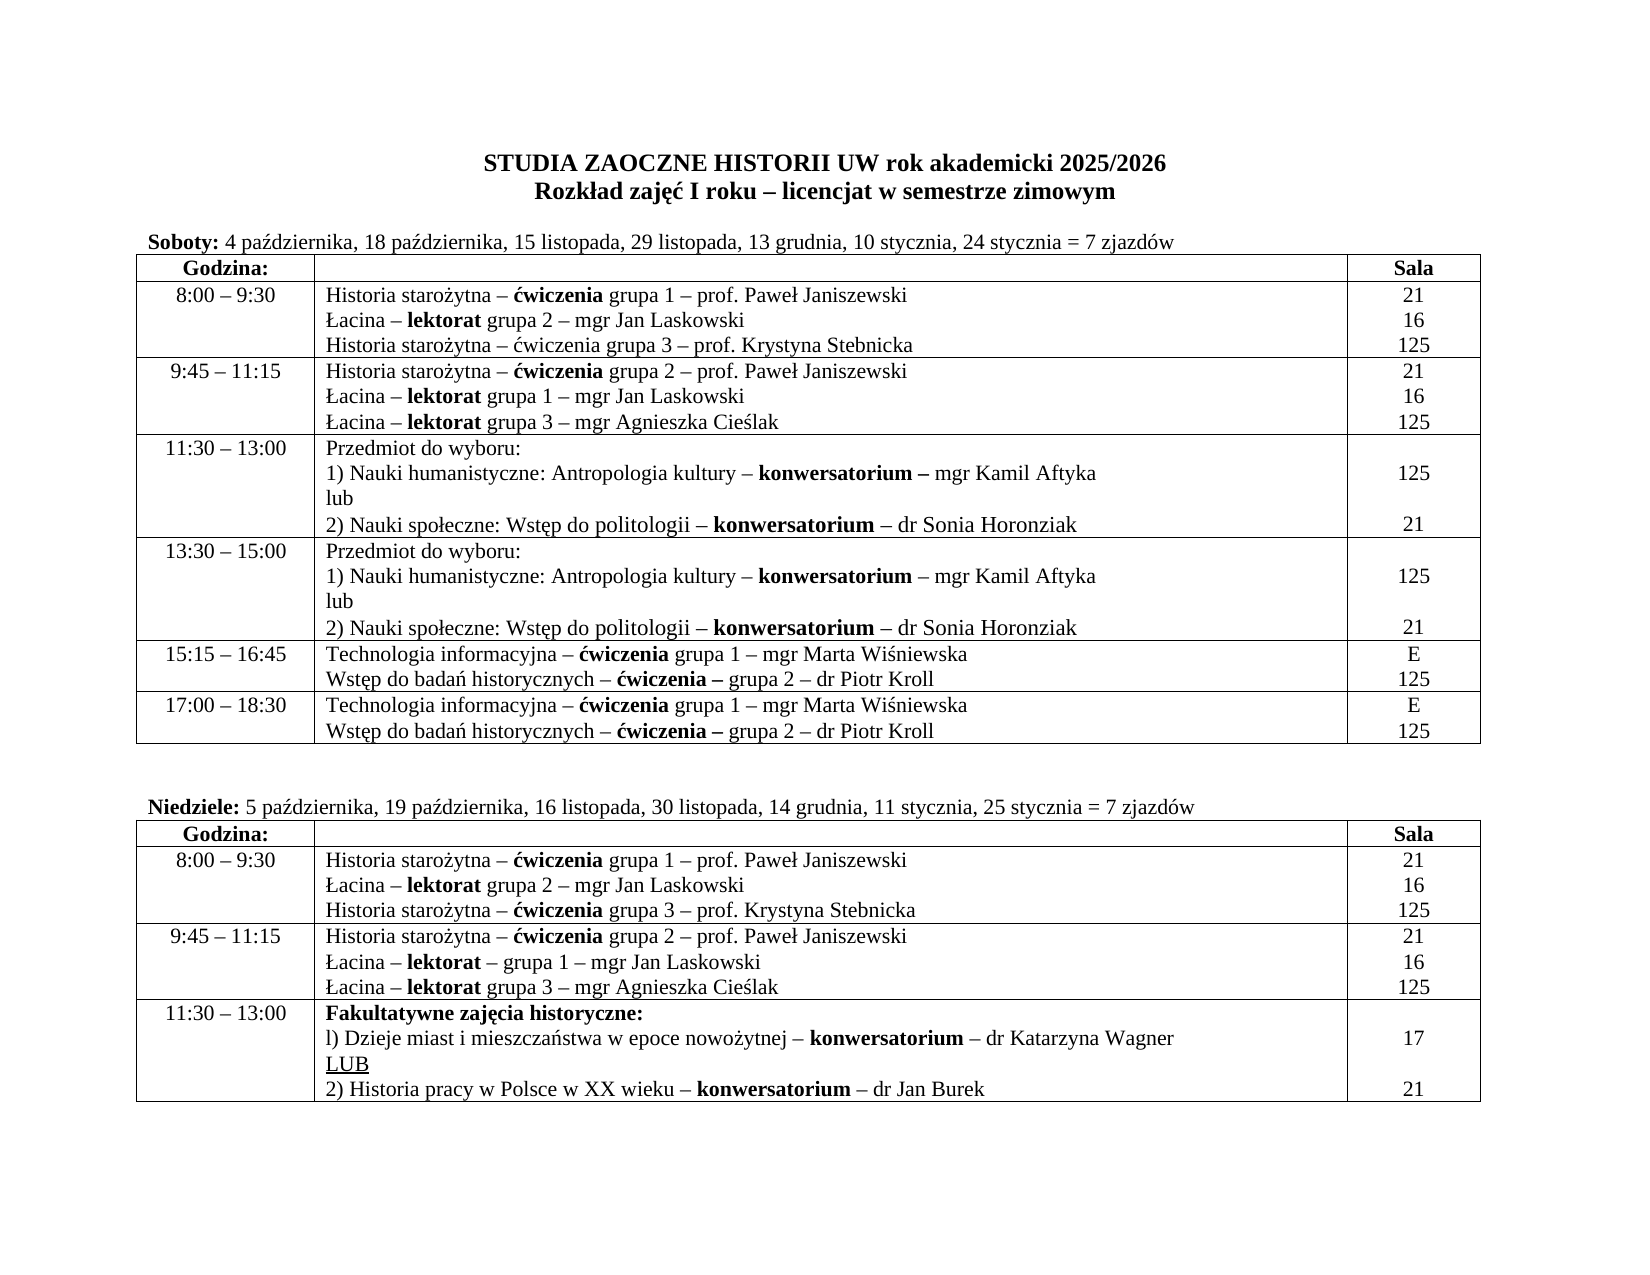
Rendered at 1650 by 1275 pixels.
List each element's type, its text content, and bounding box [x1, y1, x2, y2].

table_cell 8:00 – 9:30 [137, 282, 314, 357]
table_cell 11:30 – 13:00 [137, 435, 314, 537]
table_cell E 125 [1348, 641, 1480, 691]
table_header Sala [1348, 821, 1480, 846]
table_cell 21 16 125 [1348, 282, 1480, 357]
table_cell 8:00 – 9:30 [137, 847, 314, 922]
table_header Godzina: [137, 821, 314, 846]
table_cell Historia starożytna – ćwiczenia grupa 1 – prof. Paweł Janiszewski Łacina – lektorat grupa 2 – mgr Jan Laskowski Historia starożytna – ćwiczenia grupa 3 – prof. Krystyna Stebnicka [315, 282, 1347, 357]
table_cell 21 16 125 [1348, 847, 1480, 922]
table_cell 125 21 [1348, 435, 1480, 537]
table_header Godzina: [137, 255, 314, 281]
table_cell 21 16 125 [1348, 358, 1480, 434]
table_cell Historia starożytna – ćwiczenia grupa 1 – prof. Paweł Janiszewski Łacina – lektorat grupa 2 – mgr Jan Laskowski Historia starożytna – ćwiczenia grupa 3 – prof. Krystyna Stebnicka [315, 847, 1347, 922]
table_cell Technologia informacyjna – ćwiczenia grupa 1 – mgr Marta Wiśniewska Wstęp do badań historycznych – ćwiczenia – grupa 2 – dr Piotr Kroll [315, 692, 1347, 743]
text Soboty: 4 października, 18 października, 15 listopada, 29 listopada, 13 grudnia, 10 stycznia, 24 stycznia = 7 zjazdów [148, 229, 1502, 254]
table_cell 15:15 – 16:45 [137, 641, 314, 691]
table_cell 21 16 125 [1348, 924, 1480, 999]
table_cell Przedmiot do wyboru: 1) Nauki humanistyczne: Antropologia kultury – konwersatorium – mgr Kamil Aftyka lub 2) Nauki społeczne: Wstęp do politologii – konwersatorium – dr Sonia Horonziak [315, 538, 1347, 640]
table_cell 9:45 – 11:15 [137, 924, 314, 999]
table_cell Historia starożytna – ćwiczenia grupa 2 – prof. Paweł Janiszewski Łacina – lektorat grupa 1 – mgr Jan Laskowski Łacina – lektorat grupa 3 – mgr Agnieszka Cieślak [315, 358, 1347, 434]
text Niedziele: 5 października, 19 października, 16 listopada, 30 listopada, 14 grudnia, 11 stycznia, 25 stycznia = 7 zjazdów [148, 794, 1502, 819]
table_cell E 125 [1348, 692, 1480, 743]
table_cell 17:00 – 18:30 [137, 692, 314, 743]
table_header [315, 821, 1347, 846]
table_cell Przedmiot do wyboru: 1) Nauki humanistyczne: Antropologia kultury – konwersatorium – mgr Kamil Aftyka lub 2) Nauki społeczne: Wstęp do politologii – konwersatorium – dr Sonia Horonziak [315, 435, 1347, 537]
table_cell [315, 1000, 1347, 1101]
table_cell 11:30 – 13:00 [137, 1000, 314, 1101]
table_cell Technologia informacyjna – ćwiczenia grupa 1 – mgr Marta Wiśniewska Wstęp do badań historycznych – ćwiczenia – grupa 2 – dr Piotr Kroll [315, 641, 1347, 691]
table_header Sala [1348, 255, 1480, 281]
text STUDIA ZAOCZNE HISTORII UW rok akademicki 2025/2026 [148, 148, 1502, 176]
table_cell 9:45 – 11:15 [137, 358, 314, 434]
text Rozkład zajęć I roku – licencjat w semestrze zimowym [148, 176, 1502, 205]
table_cell 17 21 [1348, 1000, 1480, 1101]
table_cell Historia starożytna – ćwiczenia grupa 2 – prof. Paweł Janiszewski Łacina – lektorat – grupa 1 – mgr Jan Laskowski Łacina – lektorat grupa 3 – mgr Agnieszka Cieślak [315, 924, 1347, 999]
table_header [315, 255, 1347, 281]
table_cell 13:30 – 15:00 [137, 538, 314, 640]
table_cell 125 21 [1348, 538, 1480, 640]
